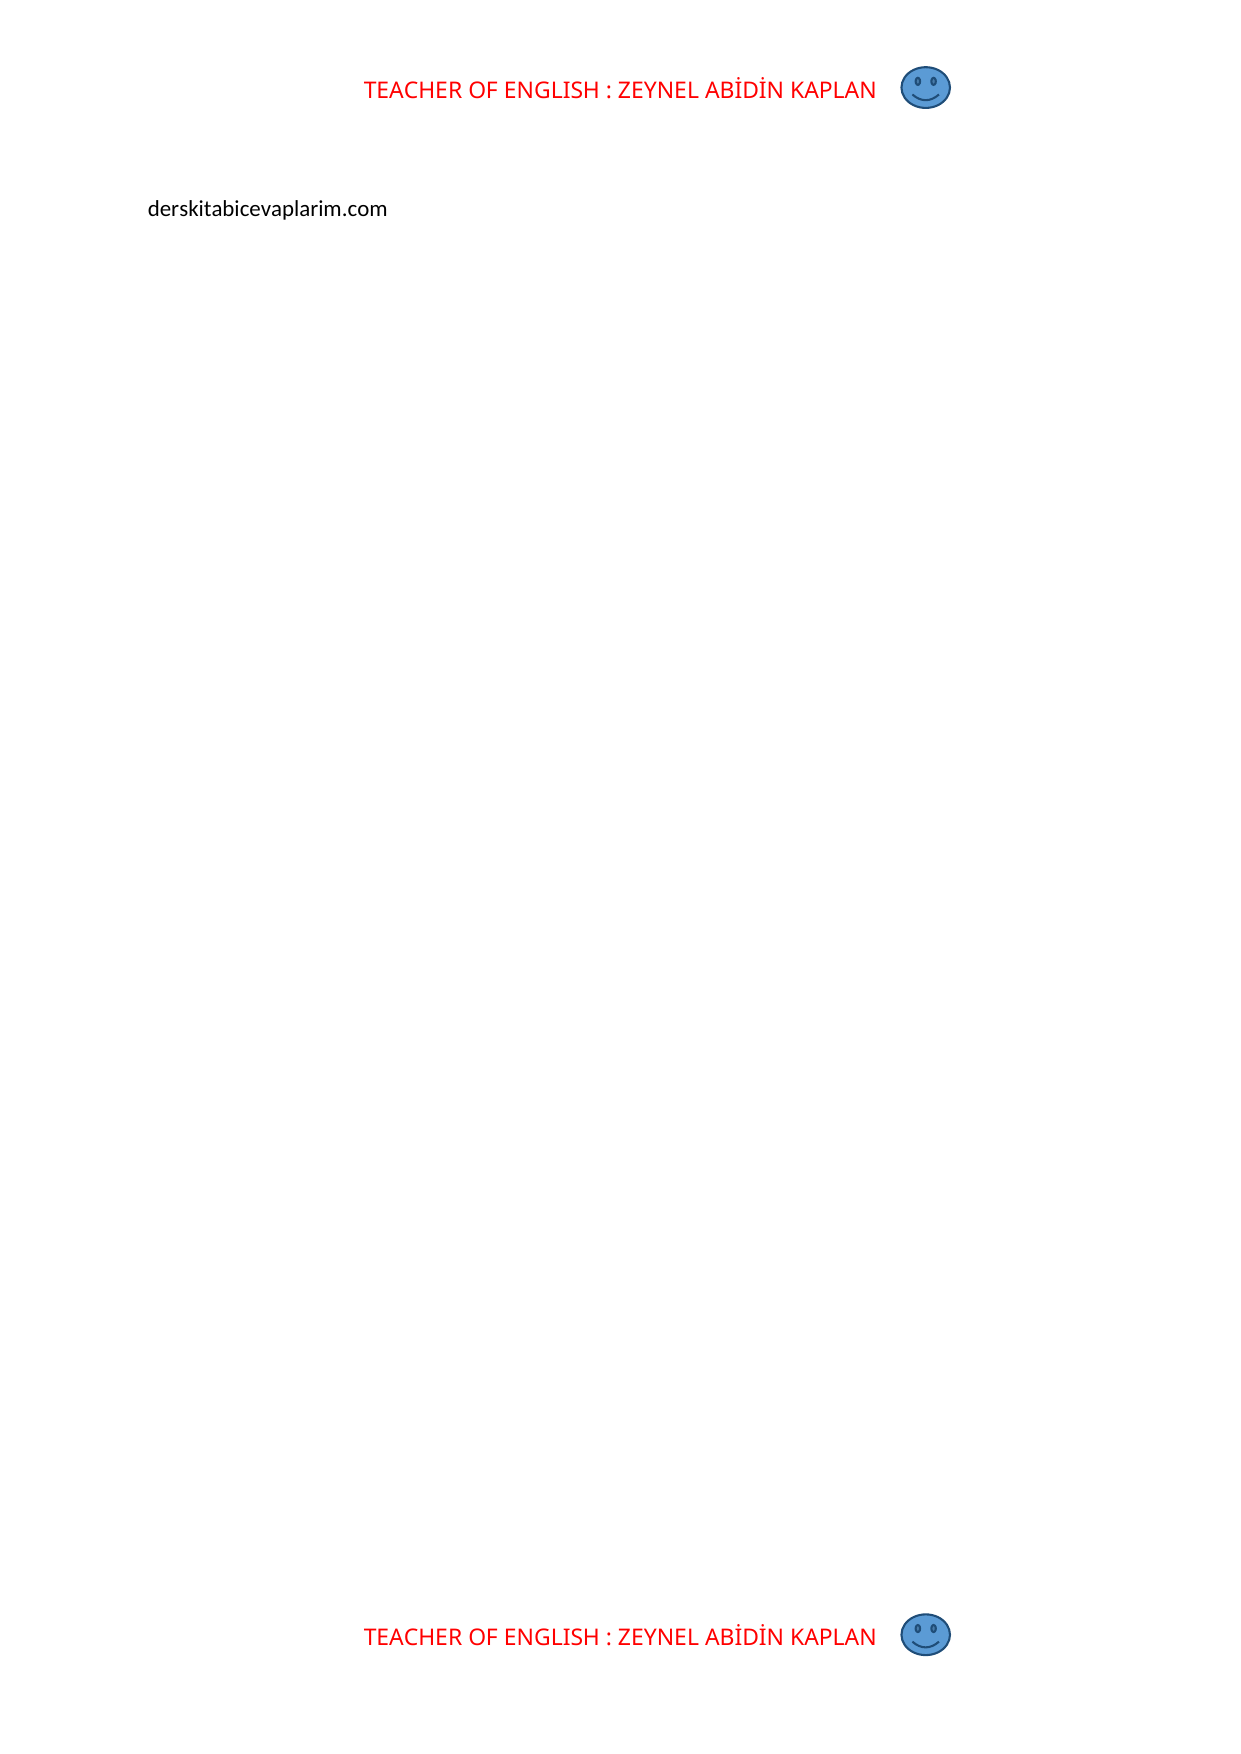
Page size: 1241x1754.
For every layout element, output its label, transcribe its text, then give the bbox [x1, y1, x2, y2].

text derskitabicevaplarim.com [148, 194, 1093, 222]
